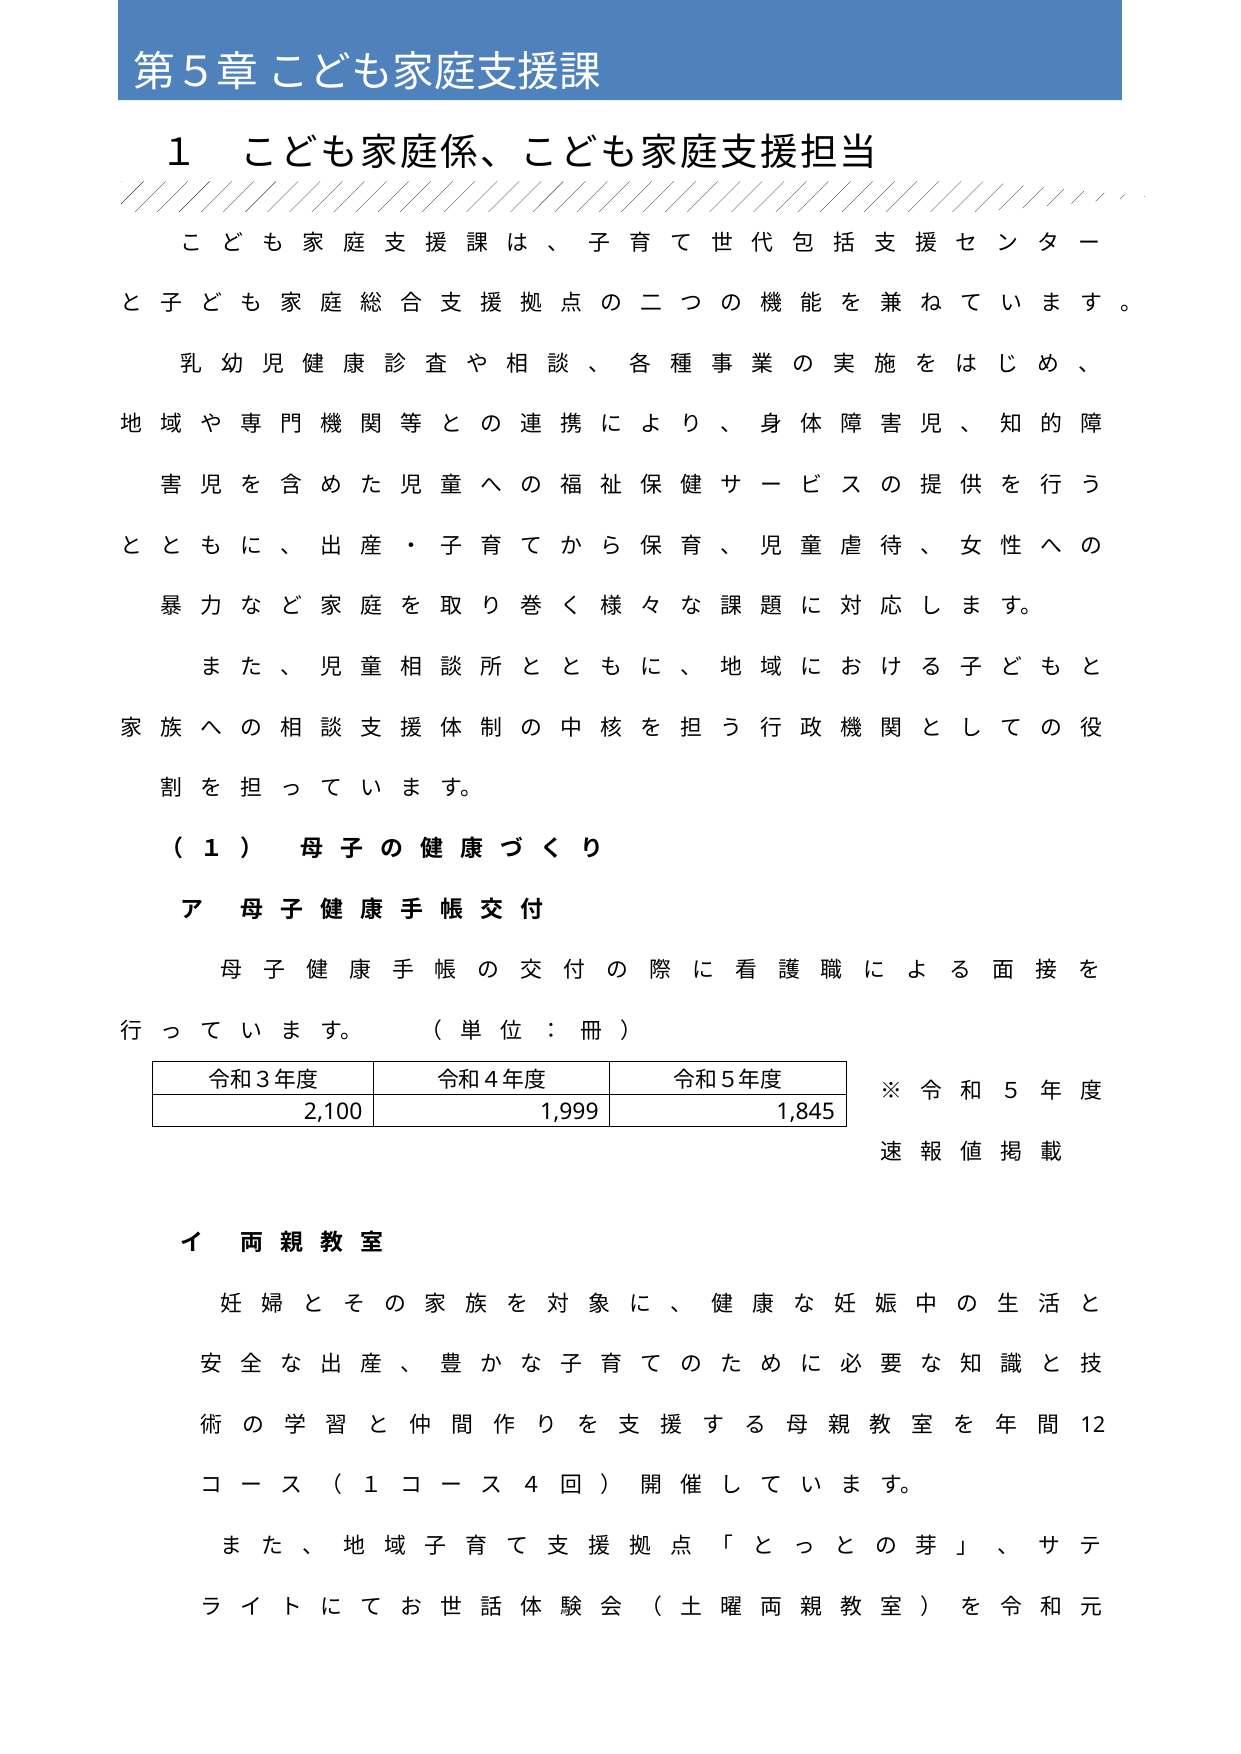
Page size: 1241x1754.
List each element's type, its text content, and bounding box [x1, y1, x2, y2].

text イ 両親教室 [179, 1210, 1120, 1271]
table_cell 2,100 [153, 1095, 373, 1126]
text 害児を含めた児童への福祉保健サービスの提供を行うとともに、出産・子育てから保育、児童虐待、女性への [120, 453, 1120, 574]
table_cell 1,999 [374, 1095, 609, 1126]
text ※令和５年度速報値掲載 [120, 1059, 1120, 1180]
subtitle １ こども家庭係、こども家庭支援担当 [120, 119, 1120, 180]
text 妊婦とその家族を対象に、健康な妊娠中の生活と安全な出産、豊かな子育てのために必要な知識と技術の学習と仲間作りを支援する母親教室を年間12コース（１コース４回）開催しています。 [194, 1271, 1120, 1513]
table_cell 1,845 [610, 1095, 846, 1126]
text 暴力など家庭を取り巻く様々な課題に対応します。 [120, 574, 1120, 634]
table_header 令和４年度 [374, 1062, 609, 1094]
text 割を担っています。 [120, 756, 1120, 816]
text こども家庭支援課は、子育て世代包括支援センターと子ども家庭総合支援拠点の二つの機能を兼ねています。 [120, 210, 1120, 331]
text 母子健康手帳の交付の際に看護職による面接を行っています。 （単位：冊） [120, 938, 1120, 1059]
text ア 母子健康手帳交付 [179, 877, 1120, 938]
list 母子の健康づくり [140, 816, 1120, 877]
text また、児童相談所とともに、地域における子どもと家族への相談支援体制の中核を担う行政機関としての役 [120, 634, 1120, 756]
text 乳幼児健康診査や相談、各種事業の実施をはじめ、地域や専門機関等との連携により、身体障害児、知的障 [120, 331, 1120, 453]
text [194, 1513, 1120, 1635]
table_header 令和５年度 [610, 1062, 846, 1094]
table_header 令和３年度 [153, 1062, 373, 1094]
